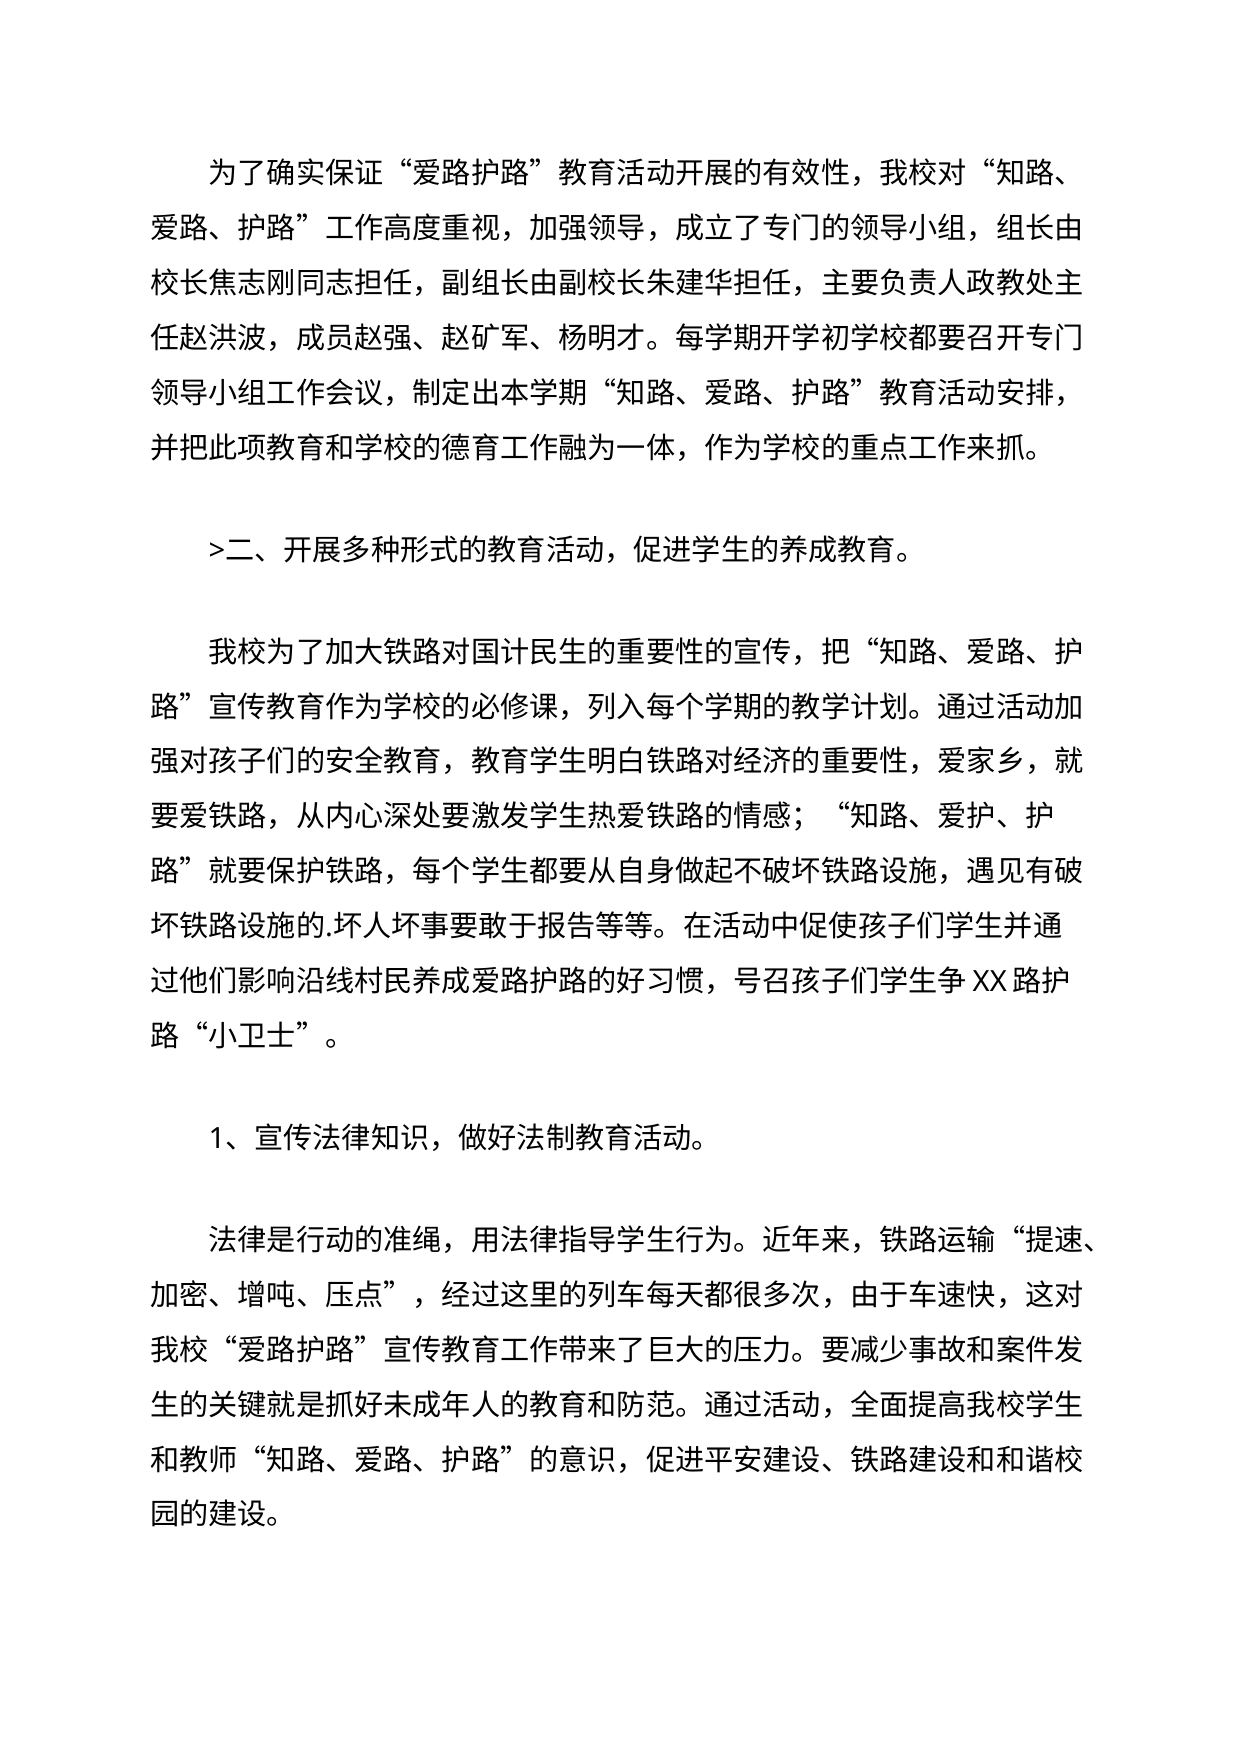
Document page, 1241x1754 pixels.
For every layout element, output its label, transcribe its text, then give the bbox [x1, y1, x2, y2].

text >二、开展多种形式的教育活动，促进学生的养成教育。 [150, 526, 1090, 569]
text 法律是行动的准绳，用法律指导学生行为。近年来，铁路运输“提速、加密、增吨、压点”，经过这里的列车每天都很多次，由于车速快，这对我校“爱路护路”宣传教育工作带来了巨大的压力。要减少事故和案件发生的关键就是抓好未成年人的教育和防范。通过活动，全面提高我校学生和教师“知路、爱路、护路”的意识，促进平安建设、铁路建设和和谐校园的建设。 [150, 1216, 1090, 1533]
text 为了确实保证“爱路护路”教育活动开展的有效性，我校对“知路、爱路、护路”工作高度重视，加强领导，成立了专门的领导小组，组长由校长焦志刚同志担任，副组长由副校长朱建华担任，主要负责人政教处主任赵洪波，成员赵强、赵矿军、杨明才。每学期开学初学校都要召开专门领导小组工作会议，制定出本学期“知路、爱路、护路”教育活动安排，并把此项教育和学校的德育工作融为一体，作为学校的重点工作来抓。 [150, 150, 1090, 467]
text 1、宣传法律知识，做好法制教育活动。 [150, 1114, 1090, 1157]
text 我校为了加大铁路对国计民生的重要性的宣传，把“知路、爱路、护路”宣传教育作为学校的必修课，列入每个学期的教学计划。通过活动加强对孩子们的安全教育，教育学生明白铁路对经济的重要性，爱家乡，就要爱铁路，从内心深处要激发学生热爱铁路的情感；“知路、爱护、护路”就要保护铁路，每个学生都要从自身做起不破坏铁路设施，遇见有破坏铁路设施的.坏人坏事要敢于报告等等。在活动中促使孩子们学生并通过他们影响沿线村民养成爱路护路的好习惯，号召孩子们学生争XX路护路“小卫士”。 [150, 628, 1090, 1055]
